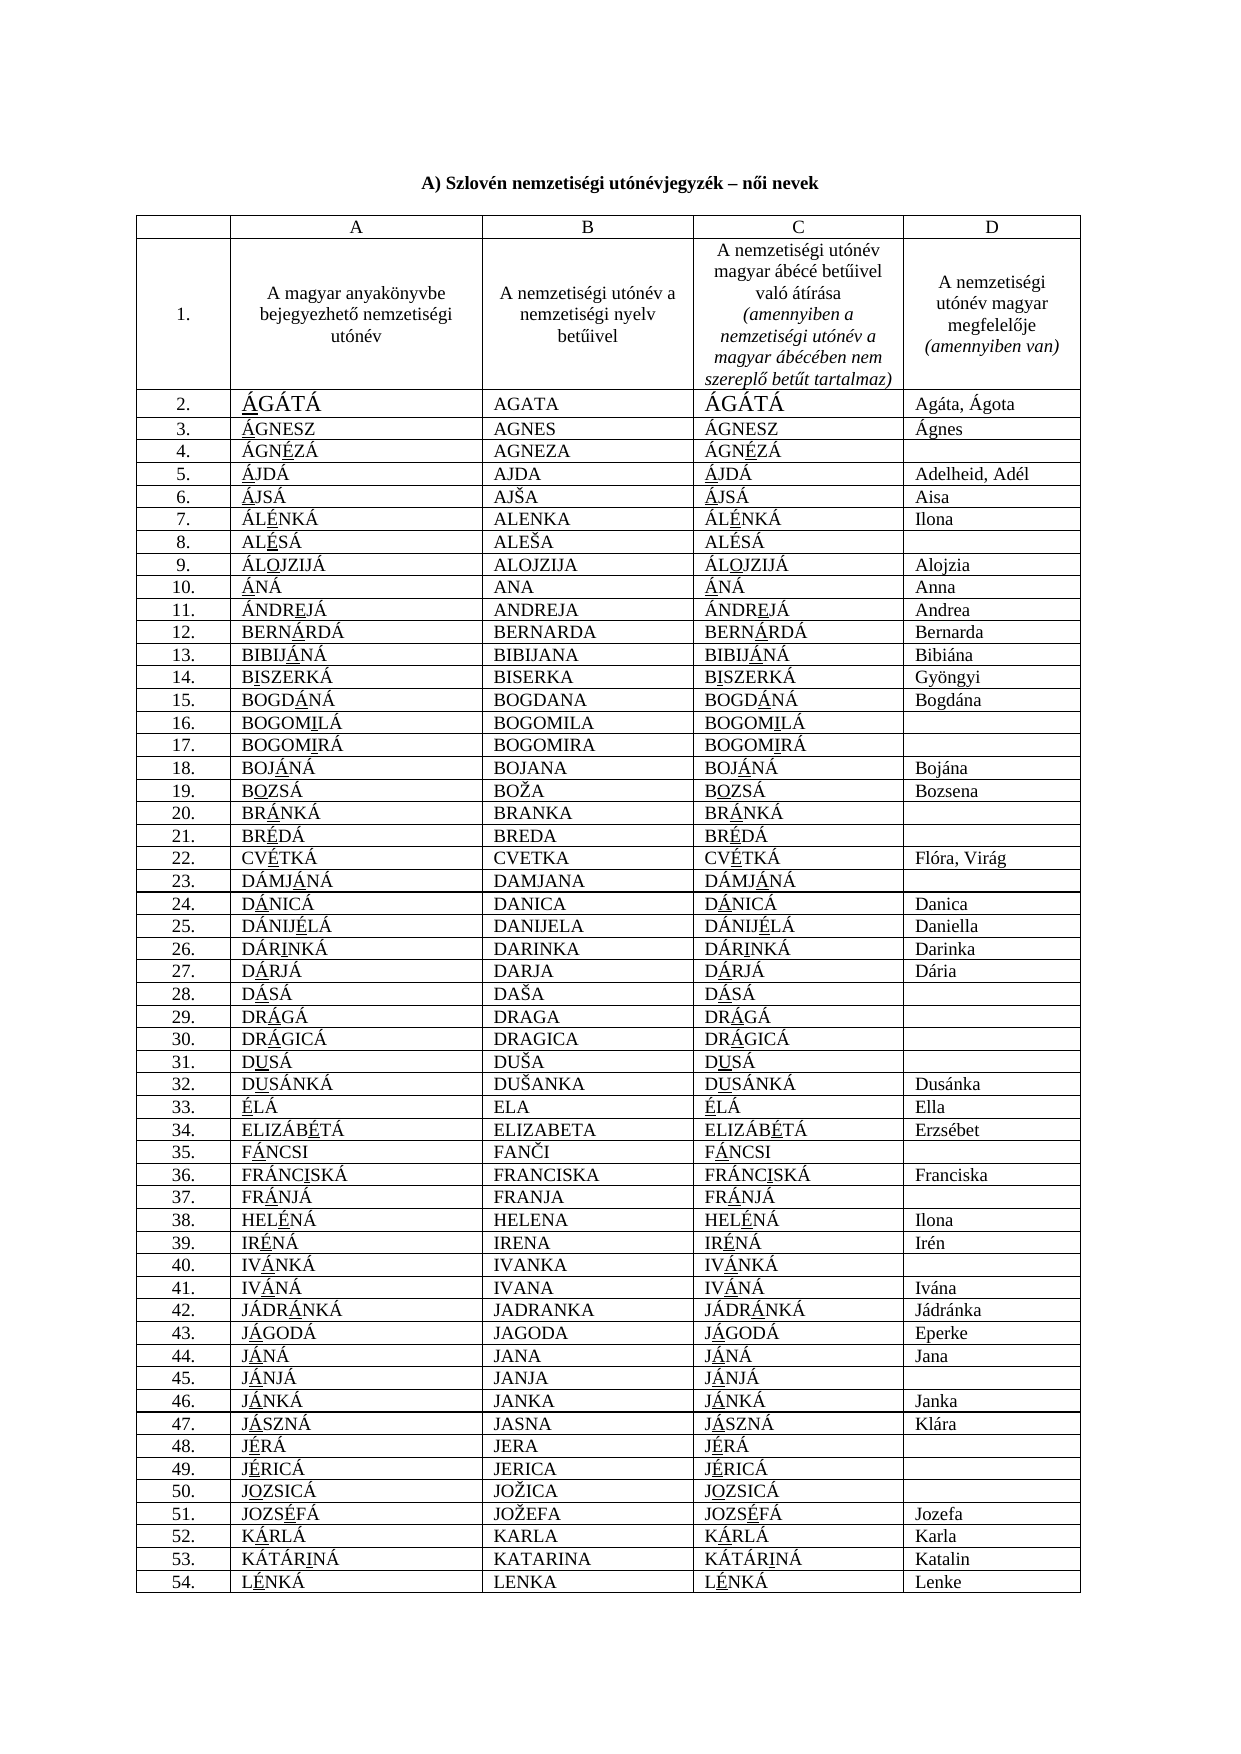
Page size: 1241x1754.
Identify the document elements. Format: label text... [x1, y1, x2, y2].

table_cell BRANKA [483, 802, 693, 824]
table_cell ÁLÉNKÁ [694, 508, 903, 530]
table_cell BOZSÁ [231, 780, 482, 801]
table_cell Ivána [904, 1277, 1080, 1298]
table_cell [904, 440, 1080, 462]
table_cell DRÁGÁ [231, 1006, 482, 1027]
table_cell Bozsena [904, 780, 1080, 801]
table_cell ELA [483, 1096, 693, 1117]
table_cell Jana [904, 1345, 1080, 1366]
table_cell HELÉNÁ [694, 1209, 903, 1231]
table_header A [231, 216, 482, 237]
table_cell FRANCISKA [483, 1164, 693, 1185]
table_cell 4. [137, 440, 230, 462]
table_cell IVÁNKÁ [694, 1254, 903, 1276]
table_cell DÁRINKÁ [694, 938, 903, 959]
table_cell Jádránka [904, 1299, 1080, 1321]
table_cell BISZERKÁ [694, 666, 903, 688]
table_cell 48. [137, 1435, 230, 1457]
table_cell JÁDRÁNKÁ [694, 1299, 903, 1321]
table_cell Alojzia [904, 554, 1080, 575]
table_cell CVÉTKÁ [231, 847, 482, 869]
table_cell IVANA [483, 1277, 693, 1298]
table_cell 49. [137, 1458, 230, 1479]
table_cell BOGOMILA [483, 712, 693, 733]
table_cell Franciska [904, 1164, 1080, 1185]
table_cell BOGOMIRÁ [694, 734, 903, 756]
table_cell BISERKA [483, 666, 693, 688]
table_cell 5. [137, 463, 230, 484]
table_cell Anna [904, 576, 1080, 598]
table_cell JOZSICÁ [694, 1480, 903, 1502]
table_cell 33. [137, 1096, 230, 1117]
table_cell A nemzetiségi utónév magyar megfelelője (amennyiben van) [904, 239, 1080, 389]
table_cell ÁJSÁ [231, 486, 482, 507]
table_cell Klára [904, 1413, 1080, 1434]
table_cell DÁRJÁ [231, 960, 482, 982]
table_cell DÁNIJÉLÁ [231, 915, 482, 937]
table_cell ÉLÁ [231, 1096, 482, 1117]
table_cell Bojána [904, 757, 1080, 778]
table_cell BRÁNKÁ [694, 802, 903, 824]
table_cell ÁGÁTÁ [694, 390, 903, 417]
table_cell BOZSÁ [694, 780, 903, 801]
table_cell ALÉSÁ [694, 531, 903, 552]
table_cell BREDA [483, 825, 693, 846]
table_cell 6. [137, 486, 230, 507]
table_cell 21. [137, 825, 230, 846]
table_cell DUSÁNKÁ [694, 1073, 903, 1095]
table_cell IRENA [483, 1232, 693, 1253]
table_cell 12. [137, 621, 230, 643]
table_cell DRAGICA [483, 1028, 693, 1050]
table_cell BOJANA [483, 757, 693, 778]
table_cell Erzsébet [904, 1119, 1080, 1140]
table_cell 41. [137, 1277, 230, 1298]
table_cell AGNEZA [483, 440, 693, 462]
table_cell JOZSICÁ [231, 1480, 482, 1502]
table_cell FRÁNJÁ [231, 1186, 482, 1208]
table_cell JANJA [483, 1367, 693, 1389]
table_cell ÁGNESZ [231, 418, 482, 439]
table_cell Lenke [904, 1571, 1080, 1592]
table_cell FÁNCSI [694, 1141, 903, 1163]
table_cell Dária [904, 960, 1080, 982]
table_cell BRÉDÁ [694, 825, 903, 846]
table_cell BIBIJANA [483, 644, 693, 665]
table_cell AJŠA [483, 486, 693, 507]
table_cell Irén [904, 1232, 1080, 1253]
table_cell CVETKA [483, 847, 693, 869]
table_cell ÁGNÉZÁ [694, 440, 903, 462]
table_cell JÉRÁ [231, 1435, 482, 1457]
table_cell JADRANKA [483, 1299, 693, 1321]
table_cell 28. [137, 983, 230, 1004]
table_cell DÁNICÁ [231, 893, 482, 914]
table_cell 25. [137, 915, 230, 937]
table_cell ANA [483, 576, 693, 598]
table_cell BOGOMIRA [483, 734, 693, 756]
table_cell [904, 1028, 1080, 1050]
table_cell Daniella [904, 915, 1080, 937]
table_header C [694, 216, 903, 237]
table_cell [904, 1186, 1080, 1208]
table_cell JERICA [483, 1458, 693, 1479]
table_cell IRÉNÁ [231, 1232, 482, 1253]
table_cell ALENKA [483, 508, 693, 530]
table_cell [904, 734, 1080, 756]
table_cell 23. [137, 870, 230, 891]
table_cell 50. [137, 1480, 230, 1502]
table_cell IVÁNÁ [231, 1277, 482, 1298]
table_cell BOGDANA [483, 689, 693, 711]
table_cell JOZSÉFÁ [694, 1503, 903, 1524]
table_cell JÉRICÁ [231, 1458, 482, 1479]
table_cell LÉNKÁ [694, 1571, 903, 1592]
table_cell 45. [137, 1367, 230, 1389]
table_cell IVÁNÁ [694, 1277, 903, 1298]
table_header [137, 216, 230, 237]
table_cell 18. [137, 757, 230, 778]
table_cell DUŠANKA [483, 1073, 693, 1095]
table_cell BOGDÁNÁ [231, 689, 482, 711]
table_cell ALÉSÁ [231, 531, 482, 552]
table_cell JANA [483, 1345, 693, 1366]
table_cell 10. [137, 576, 230, 598]
table_cell DUSÁNKÁ [231, 1073, 482, 1095]
table_cell [904, 1458, 1080, 1479]
table_cell 29. [137, 1006, 230, 1027]
table_cell 14. [137, 666, 230, 688]
table_cell JÁNÁ [694, 1345, 903, 1366]
table_cell FRÁNCISKÁ [694, 1164, 903, 1185]
table_cell A nemzetiségi utónév magyar ábécé betűivel való átírása (amennyiben a nemzetiségi utónév a magyar ábécében nem szereplő betűt tartalmaz) [694, 239, 903, 389]
table_cell 20. [137, 802, 230, 824]
table_cell AGNES [483, 418, 693, 439]
table_cell DANICA [483, 893, 693, 914]
table_cell 44. [137, 1345, 230, 1366]
table_cell BOGOMILÁ [231, 712, 482, 733]
table_cell 13. [137, 644, 230, 665]
table_cell JÁSZNÁ [231, 1413, 482, 1434]
table_cell FRÁNJÁ [694, 1186, 903, 1208]
table_cell DARJA [483, 960, 693, 982]
table_cell 24. [137, 893, 230, 914]
table_cell ÁLÉNKÁ [231, 508, 482, 530]
table_cell DUSÁ [694, 1051, 903, 1072]
table_cell 38. [137, 1209, 230, 1231]
table_cell [904, 1480, 1080, 1502]
table_cell Andrea [904, 599, 1080, 620]
table_cell Gyöngyi [904, 666, 1080, 688]
table_cell KÁRLÁ [694, 1525, 903, 1547]
table_cell DAMJANA [483, 870, 693, 891]
table_cell JÁGODÁ [231, 1322, 482, 1343]
table_cell 32. [137, 1073, 230, 1095]
table_cell 40. [137, 1254, 230, 1276]
table_cell Ilona [904, 1209, 1080, 1231]
table_cell Janka [904, 1390, 1080, 1411]
table_cell 17. [137, 734, 230, 756]
table_cell ELIZÁBÉTÁ [231, 1119, 482, 1140]
table_cell 54. [137, 1571, 230, 1592]
table_cell 43. [137, 1322, 230, 1343]
table_cell FÁNCSI [231, 1141, 482, 1163]
table_cell Bibiána [904, 644, 1080, 665]
table_cell ÁLOJZIJÁ [694, 554, 903, 575]
table_cell HELENA [483, 1209, 693, 1231]
table_cell ELIZABETA [483, 1119, 693, 1140]
table_cell 52. [137, 1525, 230, 1547]
table_cell JOZSÉFÁ [231, 1503, 482, 1524]
text A) Szlovén nemzetiségi utónévjegyzék – női nevek [148, 172, 1093, 193]
table_cell ÉLÁ [694, 1096, 903, 1117]
table_cell KATARINA [483, 1548, 693, 1569]
table_cell Bernarda [904, 621, 1080, 643]
table_cell Ágnes [904, 418, 1080, 439]
table_cell ÁJDÁ [694, 463, 903, 484]
table_cell AGATA [483, 390, 693, 417]
table_cell BERNARDA [483, 621, 693, 643]
table_cell 9. [137, 554, 230, 575]
table_cell BOGOMIRÁ [231, 734, 482, 756]
table_cell 37. [137, 1186, 230, 1208]
table_cell KÁTÁRINÁ [694, 1548, 903, 1569]
table_cell 7. [137, 508, 230, 530]
table_cell DÁSÁ [694, 983, 903, 1004]
table_cell 15. [137, 689, 230, 711]
table_cell JOŽICA [483, 1480, 693, 1502]
table_cell DARINKA [483, 938, 693, 959]
table_cell Karla [904, 1525, 1080, 1547]
table_cell LÉNKÁ [231, 1571, 482, 1592]
table_cell Danica [904, 893, 1080, 914]
table_cell 27. [137, 960, 230, 982]
table_cell JOŽEFA [483, 1503, 693, 1524]
table_cell FRANJA [483, 1186, 693, 1208]
table_cell Flóra, Virág [904, 847, 1080, 869]
table_cell JANKA [483, 1390, 693, 1411]
table_cell JÁNKÁ [694, 1390, 903, 1411]
table_cell DÁRINKÁ [231, 938, 482, 959]
table_cell 22. [137, 847, 230, 869]
table_cell DÁNICÁ [694, 893, 903, 914]
table_cell BOGDÁNÁ [694, 689, 903, 711]
table_cell DRÁGICÁ [231, 1028, 482, 1050]
table_cell FRÁNCISKÁ [231, 1164, 482, 1185]
table_cell Eperke [904, 1322, 1080, 1343]
table_cell ÁNÁ [231, 576, 482, 598]
table_cell DUSÁ [231, 1051, 482, 1072]
table_cell DRAGA [483, 1006, 693, 1027]
table_cell JÁNJÁ [694, 1367, 903, 1389]
table_cell 8. [137, 531, 230, 552]
table_cell 19. [137, 780, 230, 801]
table_cell 11. [137, 599, 230, 620]
table_cell A nemzetiségi utónév a nemzetiségi nyelv betűivel [483, 239, 693, 389]
table_cell ÁNÁ [694, 576, 903, 598]
table_cell DÁSÁ [231, 983, 482, 1004]
table_cell ÁGÁTÁ [231, 390, 482, 417]
table_cell BISZERKÁ [231, 666, 482, 688]
table_cell [904, 531, 1080, 552]
table_cell ALEŠA [483, 531, 693, 552]
table_cell Adelheid, Adél [904, 463, 1080, 484]
table_cell JÉRÁ [694, 1435, 903, 1457]
table_cell Agáta, Ágota [904, 390, 1080, 417]
table_cell [904, 1254, 1080, 1276]
table_cell IVANKA [483, 1254, 693, 1276]
table_cell [904, 802, 1080, 824]
table_header D [904, 216, 1080, 237]
table_cell KÁTÁRINÁ [231, 1548, 482, 1569]
table_cell ÁGNESZ [694, 418, 903, 439]
table_cell DÁMJÁNÁ [694, 870, 903, 891]
table_cell BRÁNKÁ [231, 802, 482, 824]
table_cell JASNA [483, 1413, 693, 1434]
table_cell CVÉTKÁ [694, 847, 903, 869]
table_cell DRÁGICÁ [694, 1028, 903, 1050]
table_cell DÁRJÁ [694, 960, 903, 982]
table_cell ANDREJA [483, 599, 693, 620]
table_cell IRÉNÁ [694, 1232, 903, 1253]
table_cell 34. [137, 1119, 230, 1140]
table_cell DÁNIJÉLÁ [694, 915, 903, 937]
table_cell BIBIJÁNÁ [231, 644, 482, 665]
table_cell Dusánka [904, 1073, 1080, 1095]
table_cell Aisa [904, 486, 1080, 507]
table_cell Ella [904, 1096, 1080, 1117]
table_cell BOGOMILÁ [694, 712, 903, 733]
table_cell 39. [137, 1232, 230, 1253]
table_cell A magyar anyakönyvbe bejegyezhető nemzetiségi utónév [231, 239, 482, 389]
table_cell [904, 1367, 1080, 1389]
table_cell BOJÁNÁ [694, 757, 903, 778]
table_cell 46. [137, 1390, 230, 1411]
table_cell 2. [137, 390, 230, 417]
table_cell JÁGODÁ [694, 1322, 903, 1343]
table_cell 42. [137, 1299, 230, 1321]
table_cell 36. [137, 1164, 230, 1185]
table_cell JÁNÁ [231, 1345, 482, 1366]
table_cell JÉRICÁ [694, 1458, 903, 1479]
table_cell Katalin [904, 1548, 1080, 1569]
table_cell [904, 1141, 1080, 1163]
table_cell FANČI [483, 1141, 693, 1163]
table_cell 51. [137, 1503, 230, 1524]
table_cell BOJÁNÁ [231, 757, 482, 778]
table_cell [904, 1435, 1080, 1457]
table_cell Bogdána [904, 689, 1080, 711]
table_cell ÁJDÁ [231, 463, 482, 484]
table_cell DÁMJÁNÁ [231, 870, 482, 891]
table_cell 53. [137, 1548, 230, 1569]
table_cell BRÉDÁ [231, 825, 482, 846]
table_cell ELIZÁBÉTÁ [694, 1119, 903, 1140]
table_cell DUŠA [483, 1051, 693, 1072]
table_cell [904, 825, 1080, 846]
table_cell JÁNKÁ [231, 1390, 482, 1411]
table_cell KÁRLÁ [231, 1525, 482, 1547]
table_cell KARLA [483, 1525, 693, 1547]
table_cell [904, 712, 1080, 733]
table_cell ALOJZIJA [483, 554, 693, 575]
table_cell ÁNDREJÁ [694, 599, 903, 620]
table_cell 26. [137, 938, 230, 959]
table_cell 1. [137, 239, 230, 389]
table_cell BERNÁRDÁ [694, 621, 903, 643]
table_cell HELÉNÁ [231, 1209, 482, 1231]
table_cell ÁGNÉZÁ [231, 440, 482, 462]
table_cell DAŠA [483, 983, 693, 1004]
table_cell [904, 983, 1080, 1004]
table_cell JÁNJÁ [231, 1367, 482, 1389]
table_cell ÁLOJZIJÁ [231, 554, 482, 575]
table_cell 30. [137, 1028, 230, 1050]
table_cell DANIJELA [483, 915, 693, 937]
table_cell DRÁGÁ [694, 1006, 903, 1027]
table_cell Jozefa [904, 1503, 1080, 1524]
table_cell 35. [137, 1141, 230, 1163]
table_cell Ilona [904, 508, 1080, 530]
table_cell JAGODA [483, 1322, 693, 1343]
table_cell BERNÁRDÁ [231, 621, 482, 643]
table_cell JERA [483, 1435, 693, 1457]
table_cell [904, 1051, 1080, 1072]
table_cell LENKA [483, 1571, 693, 1592]
table_cell BOŽA [483, 780, 693, 801]
table_cell 31. [137, 1051, 230, 1072]
table_cell ÁJSÁ [694, 486, 903, 507]
table_header B [483, 216, 693, 237]
table_cell 16. [137, 712, 230, 733]
table_cell IVÁNKÁ [231, 1254, 482, 1276]
table_cell Darinka [904, 938, 1080, 959]
table_cell [904, 1006, 1080, 1027]
table_cell JÁDRÁNKÁ [231, 1299, 482, 1321]
table_cell BIBIJÁNÁ [694, 644, 903, 665]
table_cell 47. [137, 1413, 230, 1434]
table_cell ÁNDREJÁ [231, 599, 482, 620]
table_cell [904, 870, 1080, 891]
table_cell 3. [137, 418, 230, 439]
table_cell AJDA [483, 463, 693, 484]
table_cell JÁSZNÁ [694, 1413, 903, 1434]
